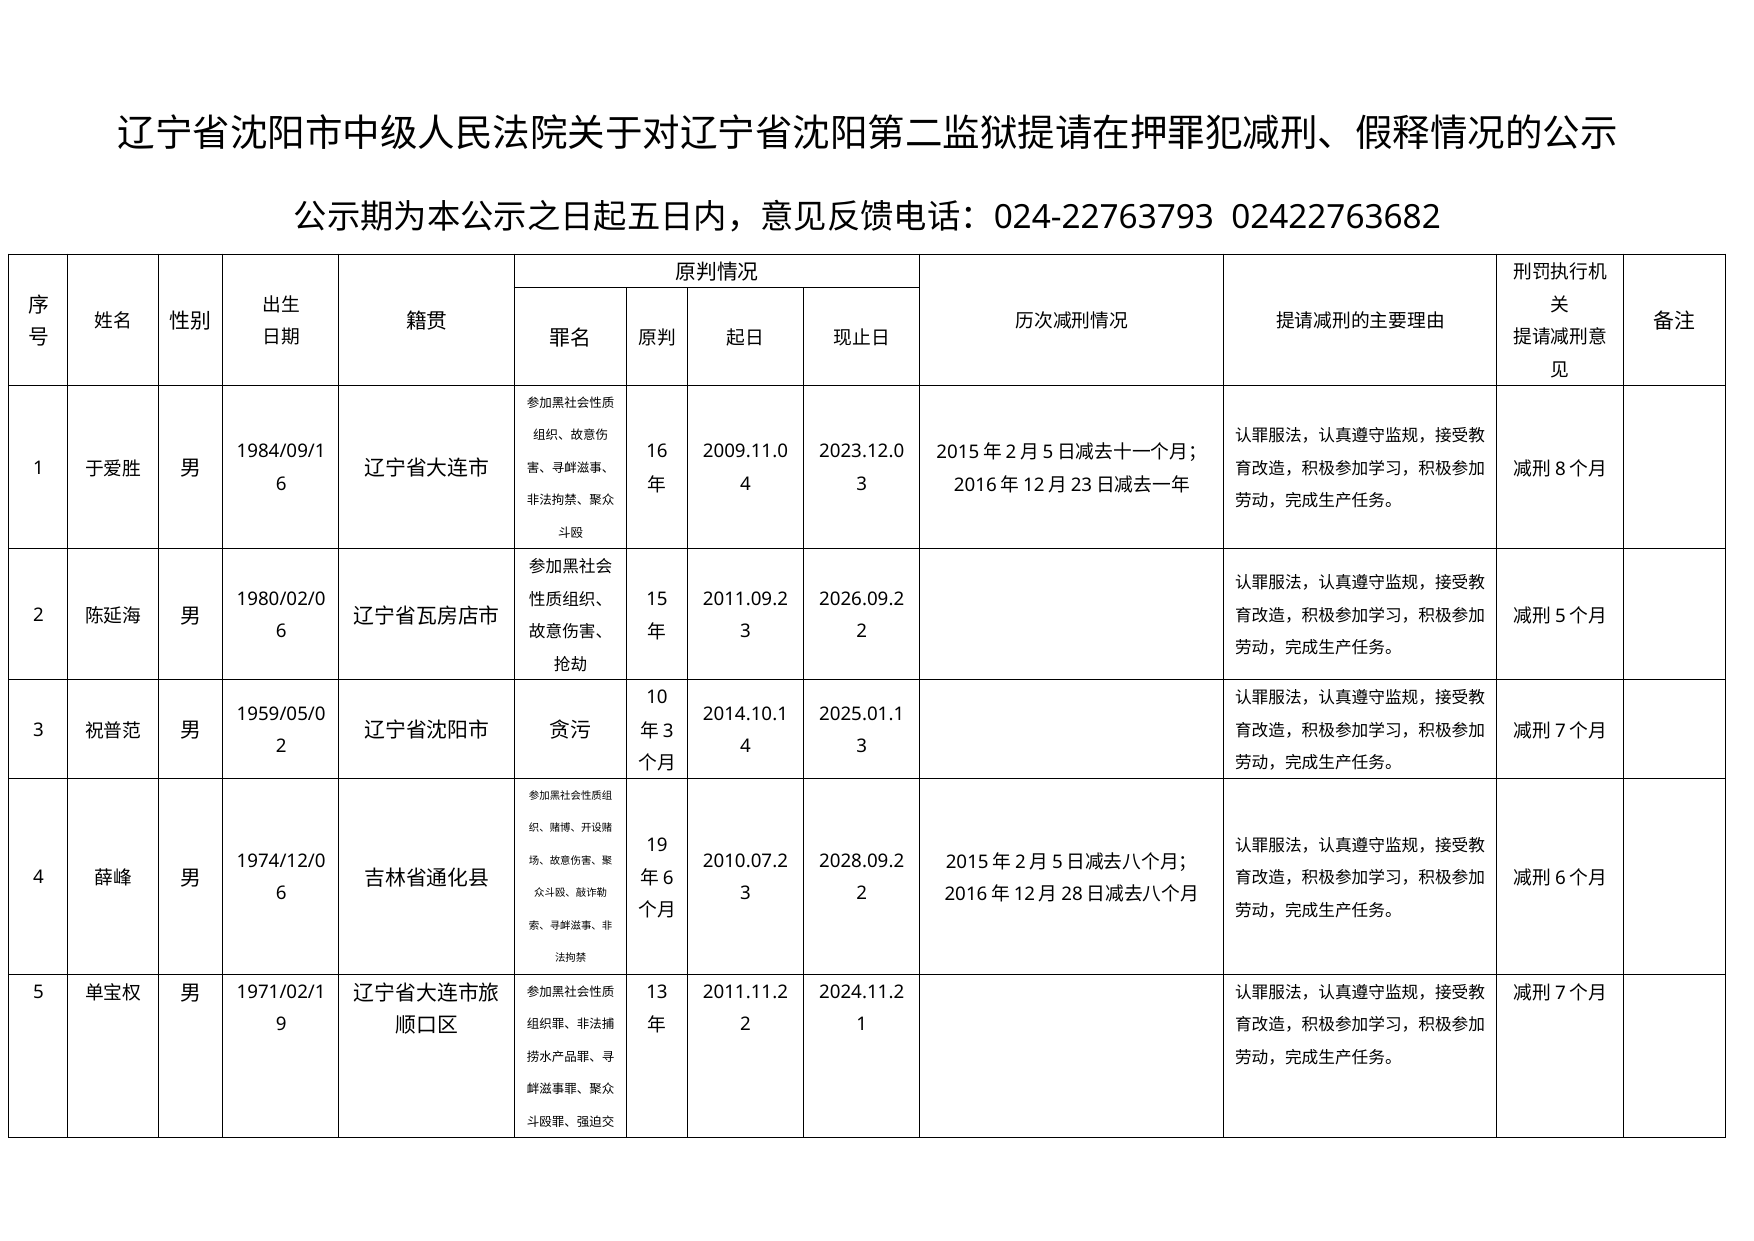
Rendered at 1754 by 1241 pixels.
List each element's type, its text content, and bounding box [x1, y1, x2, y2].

table_cell 减刑8个月 [1497, 386, 1623, 548]
table_cell [1624, 549, 1725, 679]
table_cell 减刑5个月 [1497, 549, 1623, 679]
table_cell 2009.11.04 [688, 386, 803, 548]
table_cell 吉林省通化县 [339, 779, 514, 974]
table_cell 15年 [627, 549, 687, 679]
table_cell 2011.09.23 [688, 549, 803, 679]
table_cell 2025.01.13 [804, 680, 919, 778]
table_cell 1980/02/06 [223, 549, 338, 679]
table_cell 2026.09.22 [804, 549, 919, 679]
table_cell 现止日 [804, 288, 919, 384]
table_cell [515, 975, 626, 1137]
table_cell 认罪服法，认真遵守监规，接受教育改造，积极参加学习，积极参加劳动，完成生产任务。 [1224, 386, 1496, 548]
table_cell 姓名 [68, 255, 158, 384]
table_cell 3 [9, 680, 67, 778]
table_cell 序号 [9, 255, 67, 384]
table_cell 男 [159, 386, 222, 548]
table_cell 出生 日期 [223, 255, 338, 384]
table_cell 原判情况 [515, 255, 919, 287]
table_cell 2010.07.23 [688, 779, 803, 974]
table_cell 辽宁省瓦房店市 [339, 549, 514, 679]
table_cell 16年 [627, 386, 687, 548]
table_cell 历次减刑情况 [920, 255, 1223, 384]
table_cell 参加黑社会性质组织、赌博、开设赌场、故意伤害、聚众斗殴、敲诈勒索、寻衅滋事、非法拘禁 [515, 779, 626, 974]
table_cell 减刑7个月 [1497, 975, 1623, 1137]
table_cell [1624, 680, 1725, 778]
table_cell 认罪服法，认真遵守监规，接受教育改造，积极参加学习，积极参加劳动，完成生产任务。 [1224, 549, 1496, 679]
table_cell 1974/12/06 [223, 779, 338, 974]
table_cell 2015年2月5日减去十一个月；2016年12月23日减去一年 [920, 386, 1223, 548]
table_cell 辽宁省大连市旅顺口区 [339, 975, 514, 1137]
table_cell 原判 [627, 288, 687, 384]
table_cell 辽宁省大连市 [339, 386, 514, 548]
table_cell 1984/09/16 [223, 386, 338, 548]
table_cell [920, 975, 1223, 1137]
table_cell [1624, 975, 1725, 1137]
table_cell 贪污 [515, 680, 626, 778]
table_cell 参加黑社会性质组织、故意伤害、抢劫 [515, 549, 626, 679]
table_cell 备注 [1624, 255, 1725, 384]
table_cell 减刑6个月 [1497, 779, 1623, 974]
table_cell 10年3个月 [627, 680, 687, 778]
table_cell 参加黑社会性质组织、故意伤害、寻衅滋事、非法拘禁、聚众斗殴 [515, 386, 626, 548]
table_cell 男 [159, 975, 222, 1137]
table_cell 2015年2月5日减去八个月；2016年12月28日减去八个月 [920, 779, 1223, 974]
table_cell 2023.12.03 [804, 386, 919, 548]
table_cell 1 [9, 386, 67, 548]
table_cell 籍贯 [339, 255, 514, 384]
table_cell [920, 549, 1223, 679]
table_cell [920, 680, 1223, 778]
table_cell 于爱胜 [68, 386, 158, 548]
table_cell 性别 [159, 255, 222, 384]
table_cell 男 [159, 680, 222, 778]
table_cell 19年6个月 [627, 779, 687, 974]
table_cell 公示期为本公示之日起五日内，意见反馈电话：024-22763793 02422763682 [9, 175, 1726, 253]
table_cell 起日 [688, 288, 803, 384]
table_cell 2024.11.21 [804, 975, 919, 1137]
table_cell 陈延海 [68, 549, 158, 679]
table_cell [1224, 975, 1496, 1137]
table_cell 2028.09.22 [804, 779, 919, 974]
table_cell 男 [159, 549, 222, 679]
table_cell [1624, 386, 1725, 548]
table_cell 5 [9, 975, 67, 1137]
table_cell [1624, 779, 1725, 974]
table_header 辽宁省沈阳市中级人民法院关于对辽宁省沈阳第二监狱提请在押罪犯减刑、假释情况的公示 [9, 84, 1726, 175]
table_cell 2014.10.14 [688, 680, 803, 778]
table_cell 男 [159, 779, 222, 974]
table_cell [1224, 779, 1496, 974]
table_cell 刑罚执行机关 提请减刑意见 [1497, 255, 1623, 384]
table_cell 辽宁省沈阳市 [339, 680, 514, 778]
table_cell 2 [9, 549, 67, 679]
table_cell 提请减刑的主要理由 [1224, 255, 1496, 384]
table_cell 薛峰 [68, 779, 158, 974]
table_cell 13年 [627, 975, 687, 1137]
table_cell 祝普范 [68, 680, 158, 778]
table_cell 4 [9, 779, 67, 974]
table_cell 减刑7个月 [1497, 680, 1623, 778]
table_cell 1959/05/02 [223, 680, 338, 778]
table_cell 2011.11.22 [688, 975, 803, 1137]
table_cell 认罪服法，认真遵守监规，接受教育改造，积极参加学习，积极参加劳动，完成生产任务。 [1224, 680, 1496, 778]
table_cell 单宝权 [68, 975, 158, 1137]
table_cell 罪名 [515, 288, 626, 384]
table_cell 1971/02/19 [223, 975, 338, 1137]
